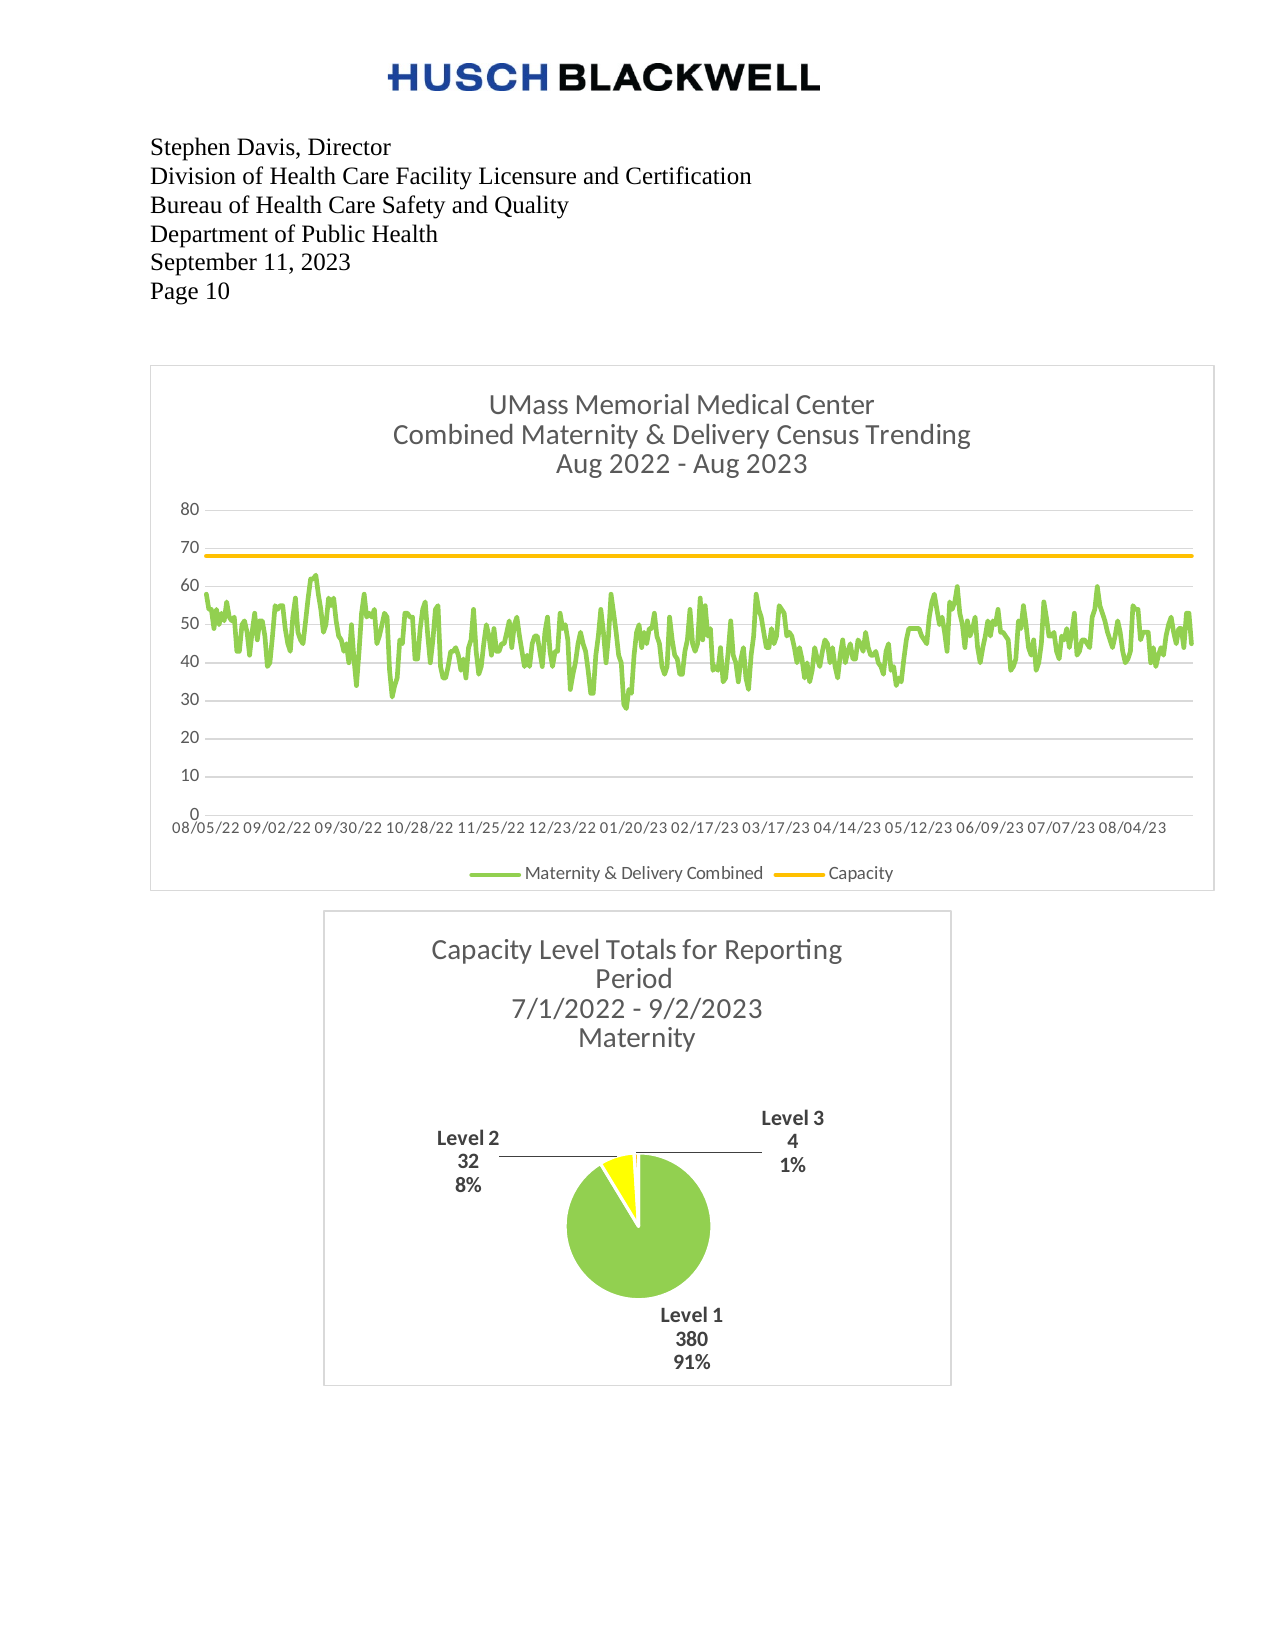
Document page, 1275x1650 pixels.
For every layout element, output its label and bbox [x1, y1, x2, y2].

picture [387, 63, 820, 91]
